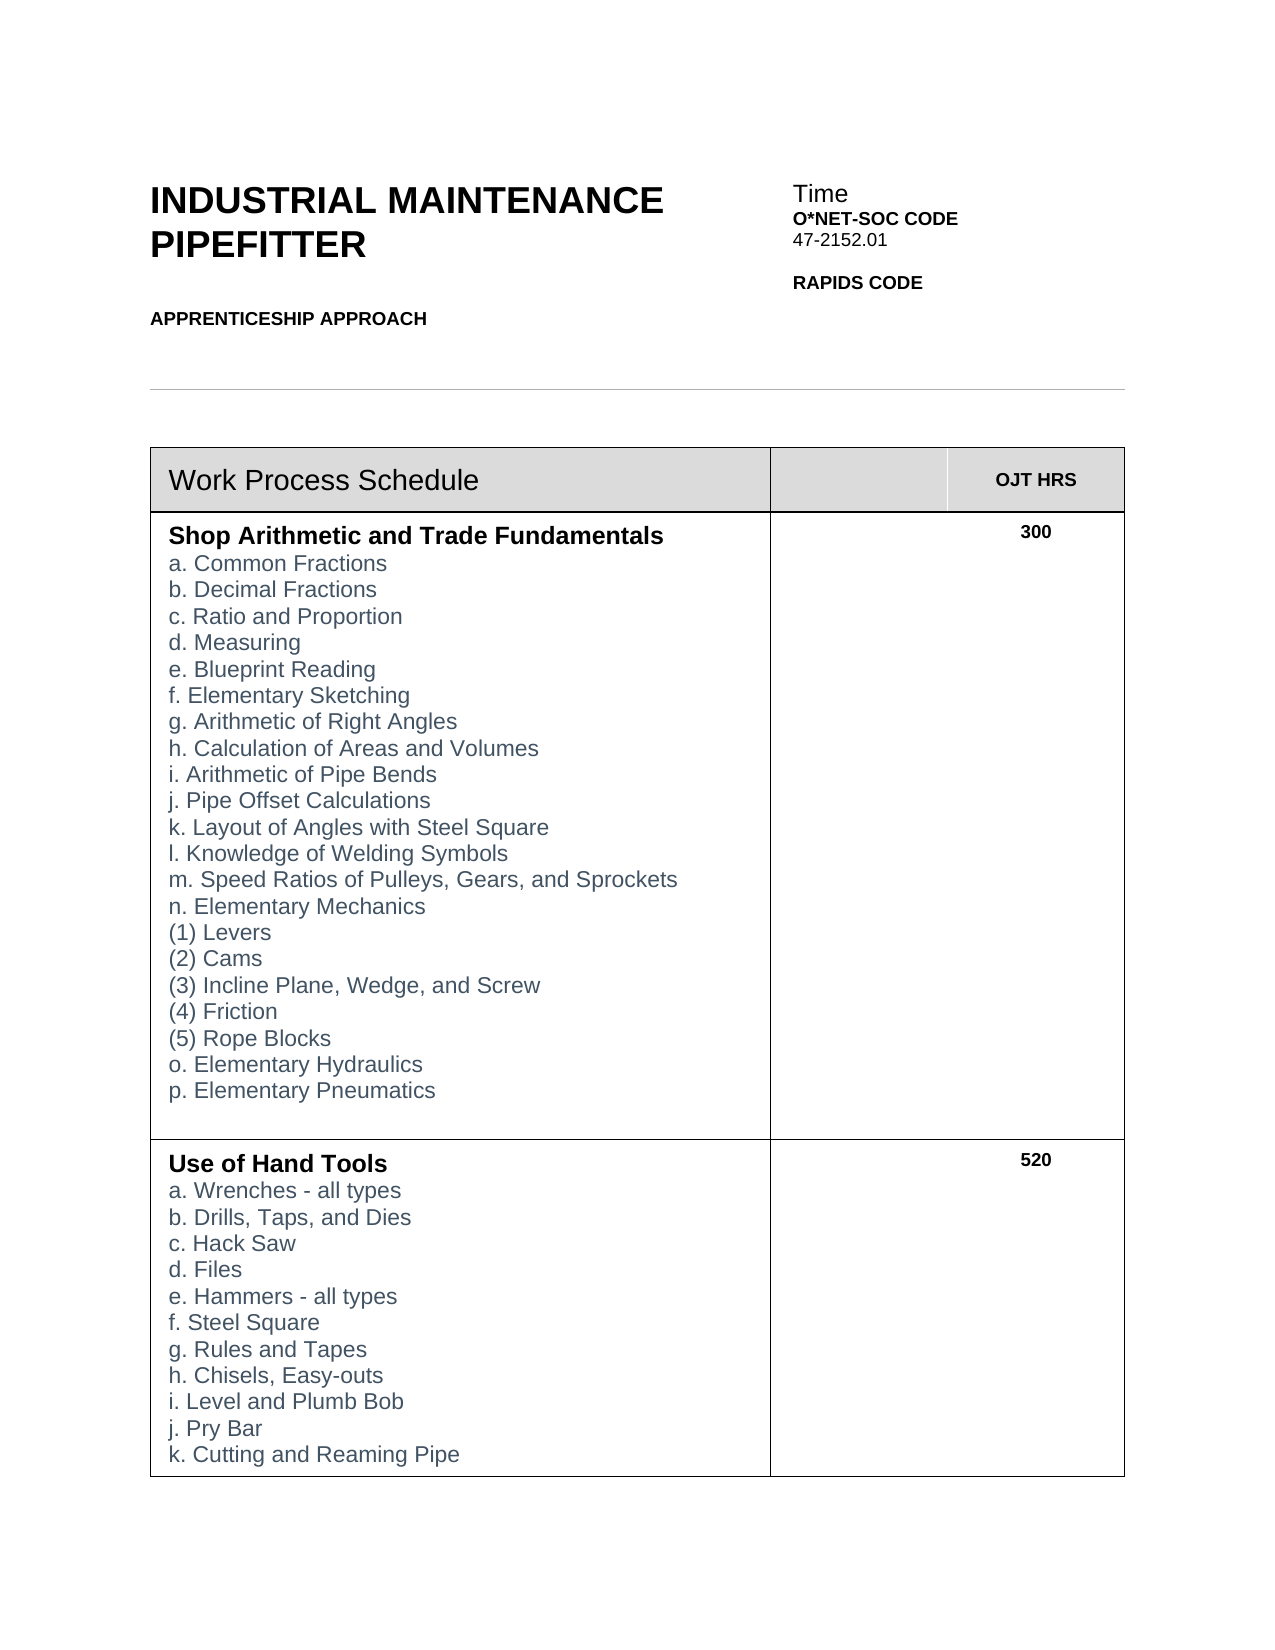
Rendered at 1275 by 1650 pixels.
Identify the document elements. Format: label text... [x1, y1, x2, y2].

text O*NET-SOC CODE [793, 207, 1125, 229]
text Time [793, 179, 1125, 207]
table_header OJT HRS [948, 448, 1124, 511]
table_cell 520 [948, 1140, 1124, 1476]
table_cell [771, 1140, 947, 1476]
table_header [771, 448, 947, 511]
table_cell 300 [948, 513, 1124, 1139]
text INDUSTRIAL MAINTENANCE PIPEFITTER [150, 179, 719, 265]
text 47-2152.01 [793, 229, 1125, 251]
table_header Work Process Schedule [151, 448, 770, 511]
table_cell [151, 1140, 770, 1476]
table_cell Shop Arithmetic and Trade Fundamentals a. Common Fractions b. Decimal Fractions c. Ratio and Proportion d. Measuring e. Blueprint Reading f. Elementary Sketching g. Arithmetic of Right Angles h. Calculation of Areas and Volumes i. Arithmetic of Pipe Bends j. Pipe Offset Calculations k. Layout of Angles with Steel Square l. Knowledge of Welding Symbols m. Speed Ratios of Pulleys, Gears, and Sprockets n. Elementary Mechanics (1) Levers (2) Cams (3) Incline Plane, Wedge, and Screw (4) Friction (5) Rope Blocks o. Elementary Hydraulics p. Elementary Pneumatics [151, 513, 770, 1139]
text RAPIDS CODE [793, 272, 1125, 294]
table_cell [771, 513, 947, 1139]
text APPRENTICESHIP APPROACH [150, 308, 719, 330]
